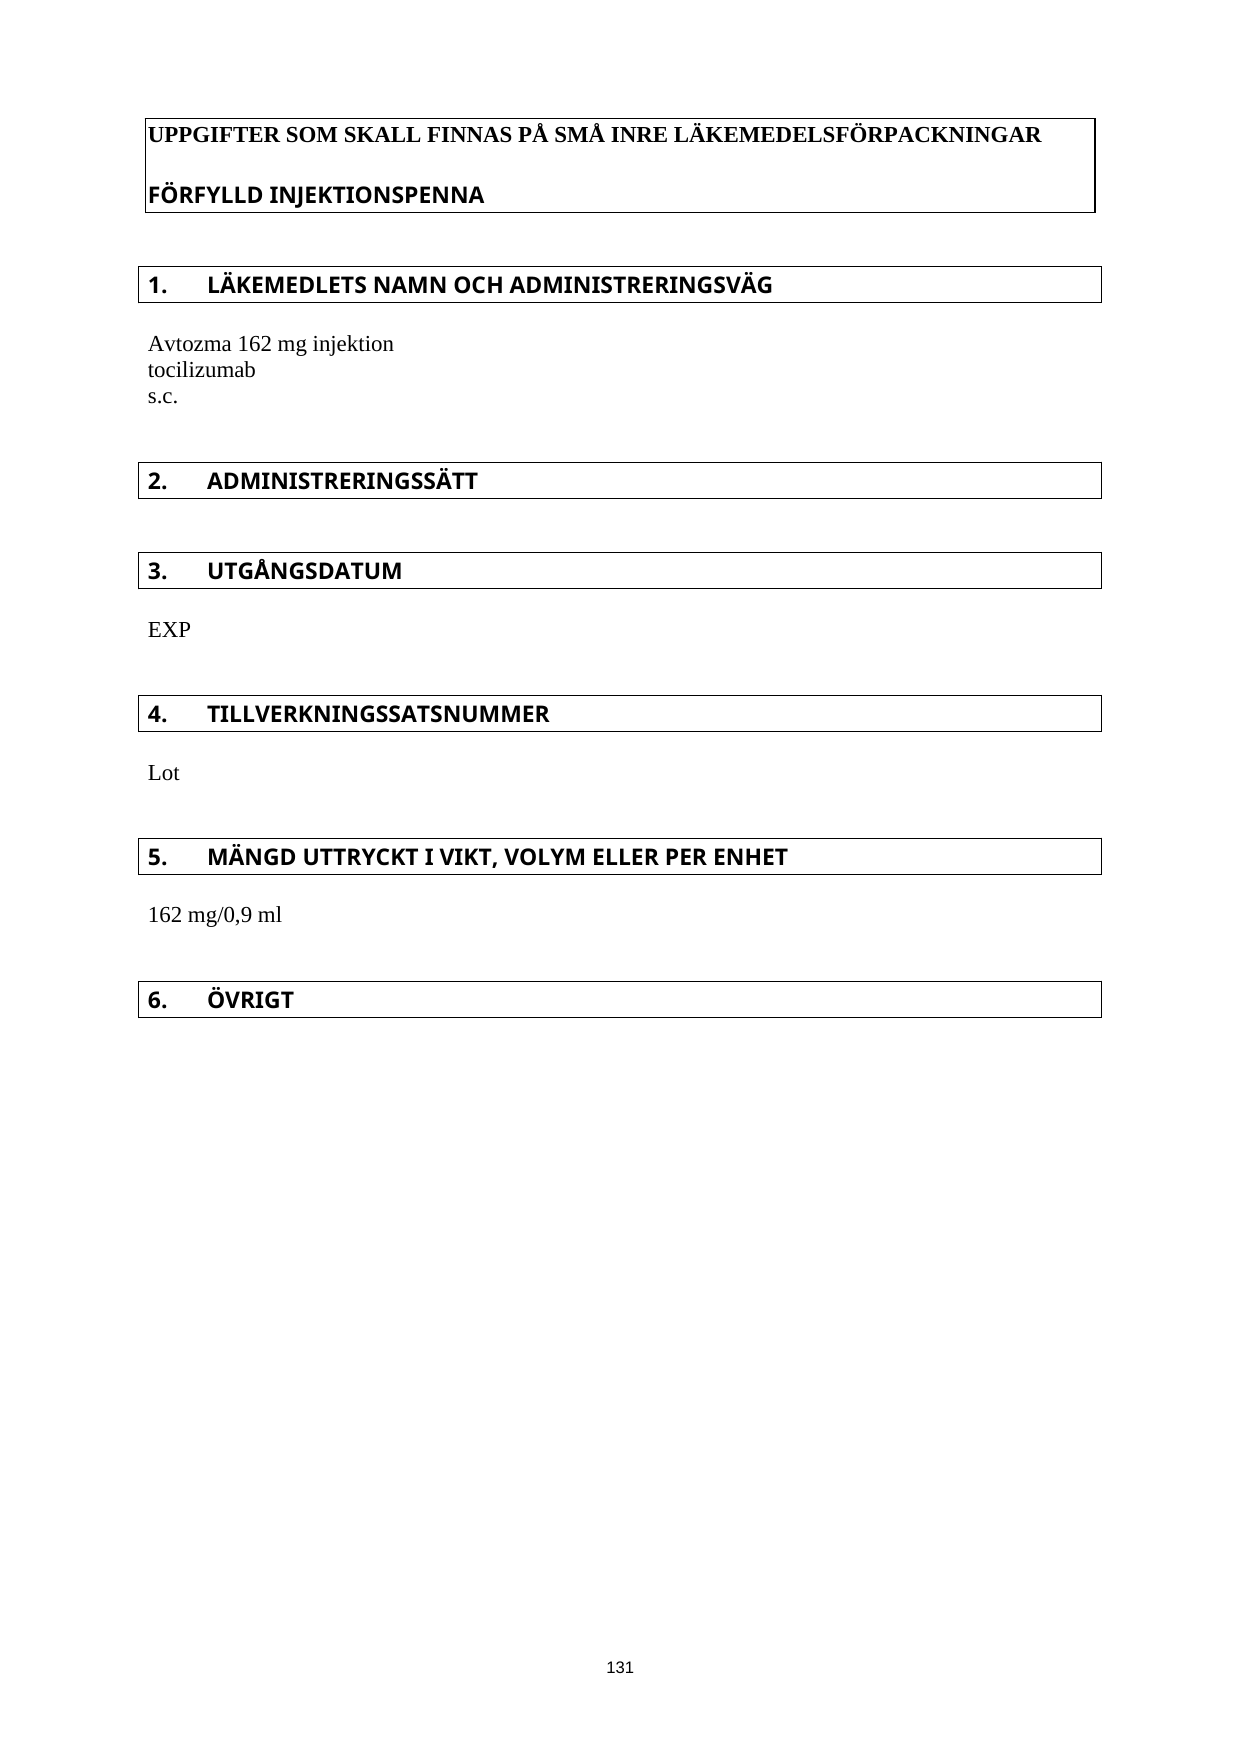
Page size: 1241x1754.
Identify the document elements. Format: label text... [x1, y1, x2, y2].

subtitle 2. ADMINISTRERINGSSÄTT [139, 463, 1101, 498]
subtitle 6. ÖVRIGT [139, 982, 1101, 1017]
subtitle 3. UTGÅNGSDATUM [139, 553, 1101, 588]
subtitle FÖRFYLLD INJEKTIONSPENNA [146, 176, 1094, 212]
subtitle 4. TILLVERKNINGSSATSNUMMER [139, 696, 1101, 731]
text UPPGIFTER SOM SKALL FINNAS PÅ SMÅ INRE LÄKEMEDELSFÖRPACKNINGAR [146, 119, 1094, 148]
text tocilizumab [148, 356, 1092, 382]
text EXP [148, 616, 1092, 642]
text Lot [148, 758, 1092, 785]
text 162 mg/0,9 ml [148, 901, 1092, 928]
text Avtozma 162 mg injektion [148, 330, 1092, 356]
text s.c. [148, 382, 1092, 409]
subtitle 1. LÄKEMEDLETS NAMN OCH ADMINISTRERINGSVÄG [139, 267, 1101, 302]
subtitle 5. MÄNGD UTTRYCKT I VIKT, VOLYM ELLER PER ENHET [139, 839, 1101, 874]
